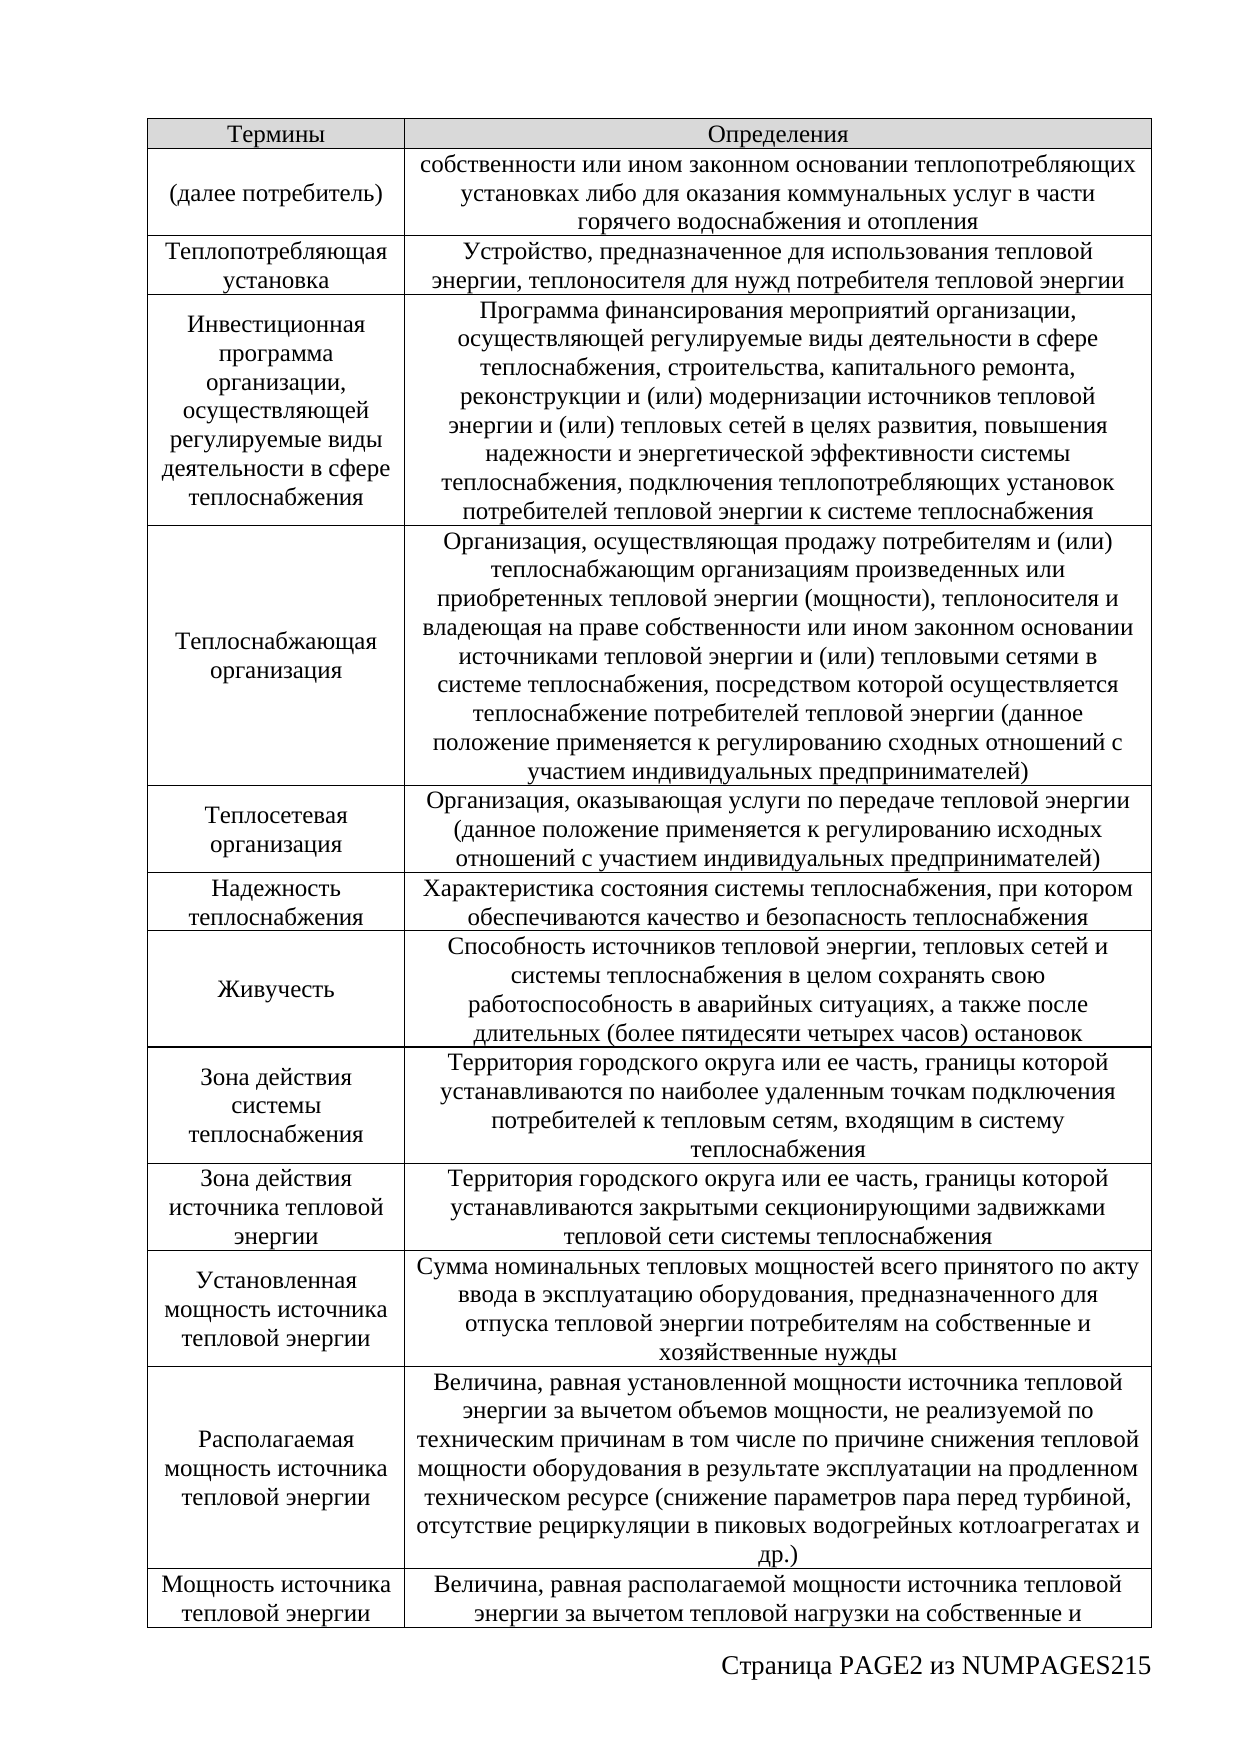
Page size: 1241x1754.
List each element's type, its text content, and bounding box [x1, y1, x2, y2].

table_cell Инвестиционная программа организации, осуществляющей регулируемые виды деятельности в сфере теплоснабжения [148, 295, 404, 525]
table_cell Зона действия источника тепловой энергии [148, 1164, 404, 1250]
table_cell Надежность теплоснабжения [148, 873, 404, 930]
table_cell Величина, равная установленной мощности источника тепловой энергии за вычетом объемов мощности, не реализуемой по техническим причинам в том числе по причине снижения тепловой мощности оборудования в результате эксплуатации на продленном техническом ресурсе (снижение параметров пара перед турбиной, отсутствие рециркуляции в пиковых водогрейных котлоагрегатах и др.) [405, 1367, 1151, 1568]
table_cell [405, 149, 1151, 235]
table_cell Характеристика состояния системы теплоснабжения, при котором обеспечиваются качество и безопасность теплоснабжения [405, 873, 1151, 930]
table_cell Программа финансирования мероприятий организации, осуществляющей регулируемые виды деятельности в сфере теплоснабжения, строительства, капитального ремонта, реконструкции и (или) модернизации источников тепловой энергии и (или) тепловых сетей в целях развития, повышения надежности и энергетической эффективности системы теплоснабжения, подключения теплопотребляющих установок потребителей тепловой энергии к системе теплоснабжения [405, 295, 1151, 525]
table_cell Установленная мощность источника тепловой энергии [148, 1251, 404, 1366]
table_header Определения [405, 119, 1151, 148]
table_cell Устройство, предназначенное для использования тепловой энергии, теплоносителя для нужд потребителя тепловой энергии [405, 236, 1151, 294]
table_cell Теплопотребляющая установка [148, 236, 404, 294]
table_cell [405, 1569, 1151, 1627]
table_cell Теплоснабжающая организация [148, 526, 404, 784]
table_header Термины [148, 119, 404, 148]
table_cell Организация, осуществляющая продажу потребителям и (или) теплоснабжающим организациям произведенных или приобретенных тепловой энергии (мощности), теплоносителя и владеющая на праве собственности или ином законном основании источниками тепловой энергии и (или) тепловыми сетями в системе теплоснабжения, посредством которой осуществляется теплоснабжение потребителей тепловой энергии (данное положение применяется к регулированию сходных отношений с участием индивидуальных предпринимателей) [405, 526, 1151, 784]
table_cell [148, 149, 404, 235]
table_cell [148, 1569, 404, 1627]
table_cell Живучесть [148, 931, 404, 1046]
table_cell Территория городского округа или ее часть, границы которой устанавливаются по наиболее удаленным точкам подключения потребителей к тепловым сетям, входящим в систему теплоснабжения [405, 1048, 1151, 1162]
table_cell Способность источников тепловой энергии, тепловых сетей и системы теплоснабжения в целом сохранять свою работоспособность в аварийных ситуациях, а также после длительных (более пятидесяти четырех часов) остановок [405, 931, 1151, 1046]
table_cell Сумма номинальных тепловых мощностей всего принятого по акту ввода в эксплуатацию оборудования, предназначенного для отпуска тепловой энергии потребителям на собственные и хозяйственные нужды [405, 1251, 1151, 1366]
table_cell Зона действия системы теплоснабжения [148, 1048, 404, 1162]
table_cell Теплосетевая организация [148, 786, 404, 872]
table_cell Располагаемая мощность источника тепловой энергии [148, 1367, 404, 1568]
table_cell Организация, оказывающая услуги по передаче тепловой энергии (данное положение применяется к регулированию исходных отношений с участием индивидуальных предпринимателей) [405, 786, 1151, 872]
table_cell Территория городского округа или ее часть, границы которой устанавливаются закрытыми секционирующими задвижками тепловой сети системы теплоснабжения [405, 1164, 1151, 1250]
